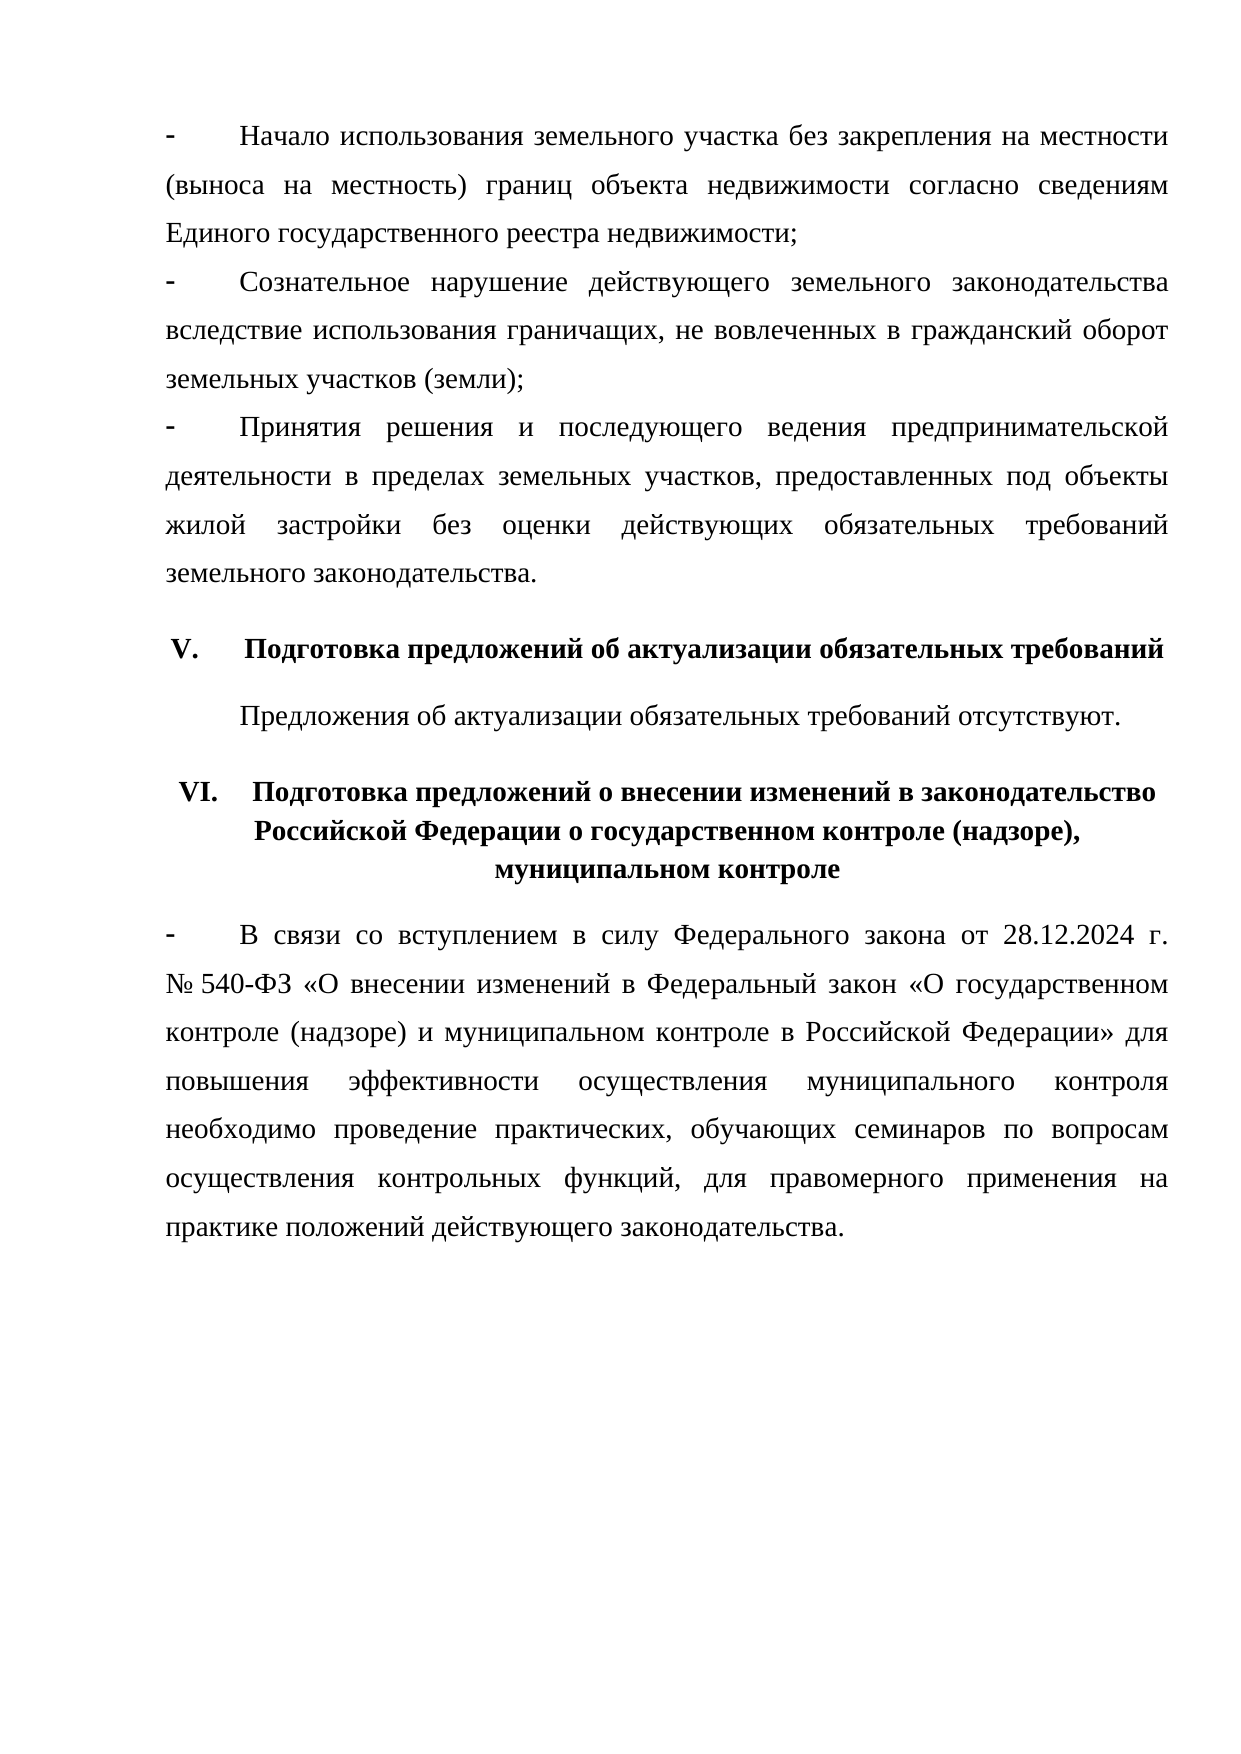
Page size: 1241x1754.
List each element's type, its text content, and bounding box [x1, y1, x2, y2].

list Предложения об актуализации обязательных требований отсутствуют. [165, 698, 1169, 731]
list В связи со вступлением в силу Федерального закона от 28.12.2024 г. № 540-ФЗ «О внесении изменений в Федеральный закон «О государственном контроле (надзоре) и муниципальном контроле в Российской Федерации» для повышения эффективности осуществления муниципального контроля необходимо проведение практических, обучающих семинаров по вопросам осуществления контрольных функций, для правомерного применения на практике положений действующего законодательства. [165, 917, 1169, 1242]
list Сознательное нарушение действующего земельного законодательства вследствие использования граничащих, не вовлеченных в гражданский оборот земельных участков (земли); [165, 264, 1169, 394]
list Подготовка предложений о внесении изменений в законодательство Российской Федерации о государственном контроле (надзоре), муниципальном контроле [165, 774, 1169, 885]
list Подготовка предложений об актуализации обязательных требований [165, 632, 1169, 665]
list Начало использования земельного участка без закрепления на местности (выноса на местность) границ объекта недвижимости согласно сведениям Единого государственного реестра недвижимости; [165, 118, 1169, 249]
list Принятия решения и последующего ведения предпринимательской деятельности в пределах земельных участков, предоставленных под объекты жилой застройки без оценки действующих обязательных требований земельного законодательства. [165, 409, 1169, 589]
